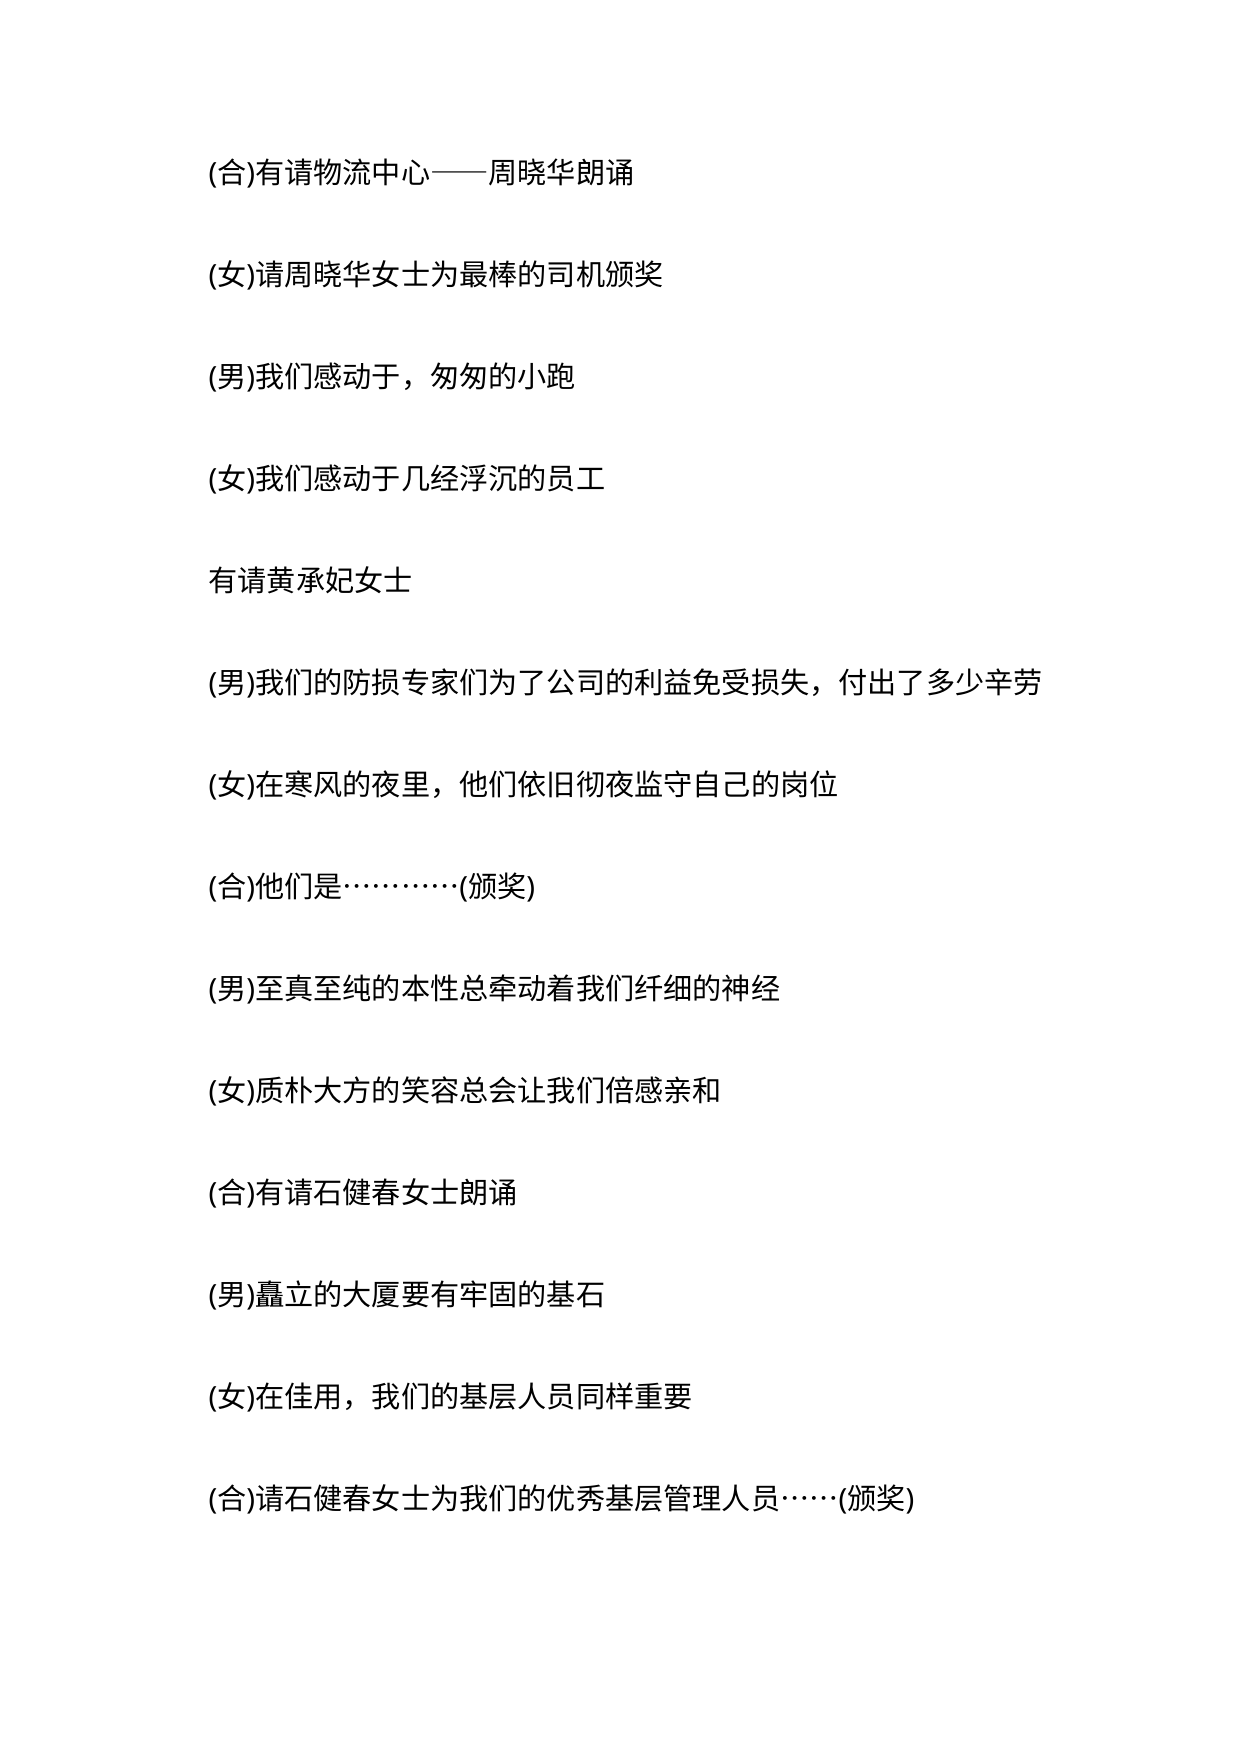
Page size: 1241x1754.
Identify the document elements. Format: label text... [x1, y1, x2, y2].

text (女)在寒风的夜里，他们依旧彻夜监守自己的岗位 [150, 762, 1090, 804]
text (男)至真至纯的本性总牵动着我们纤细的神经 [150, 966, 1090, 1008]
text (女)请周晓华女士为最棒的司机颁奖 [150, 252, 1090, 294]
text (女)质朴大方的笑容总会让我们倍感亲和 [150, 1068, 1090, 1110]
text (合)有请石健春女士朗诵 [150, 1169, 1090, 1212]
text 有请黄承妃女士 [150, 558, 1090, 600]
text (合)有请物流中心——周晓华朗诵 [150, 150, 1090, 192]
text (女)在佳用，我们的基层人员同样重要 [150, 1373, 1090, 1416]
text (男)我们感动于，匆匆的小跑 [150, 354, 1090, 396]
text (合)他们是…………(颁奖) [150, 864, 1090, 906]
text (男)我们的防损专家们为了公司的利益免受损失，付出了多少辛劳 [150, 660, 1090, 702]
text (女)我们感动于几经浮沉的员工 [150, 456, 1090, 498]
text (男)矗立的大厦要有牢固的基石 [150, 1272, 1090, 1314]
text (合)请石健春女士为我们的优秀基层管理人员……(颁奖) [150, 1476, 1090, 1518]
